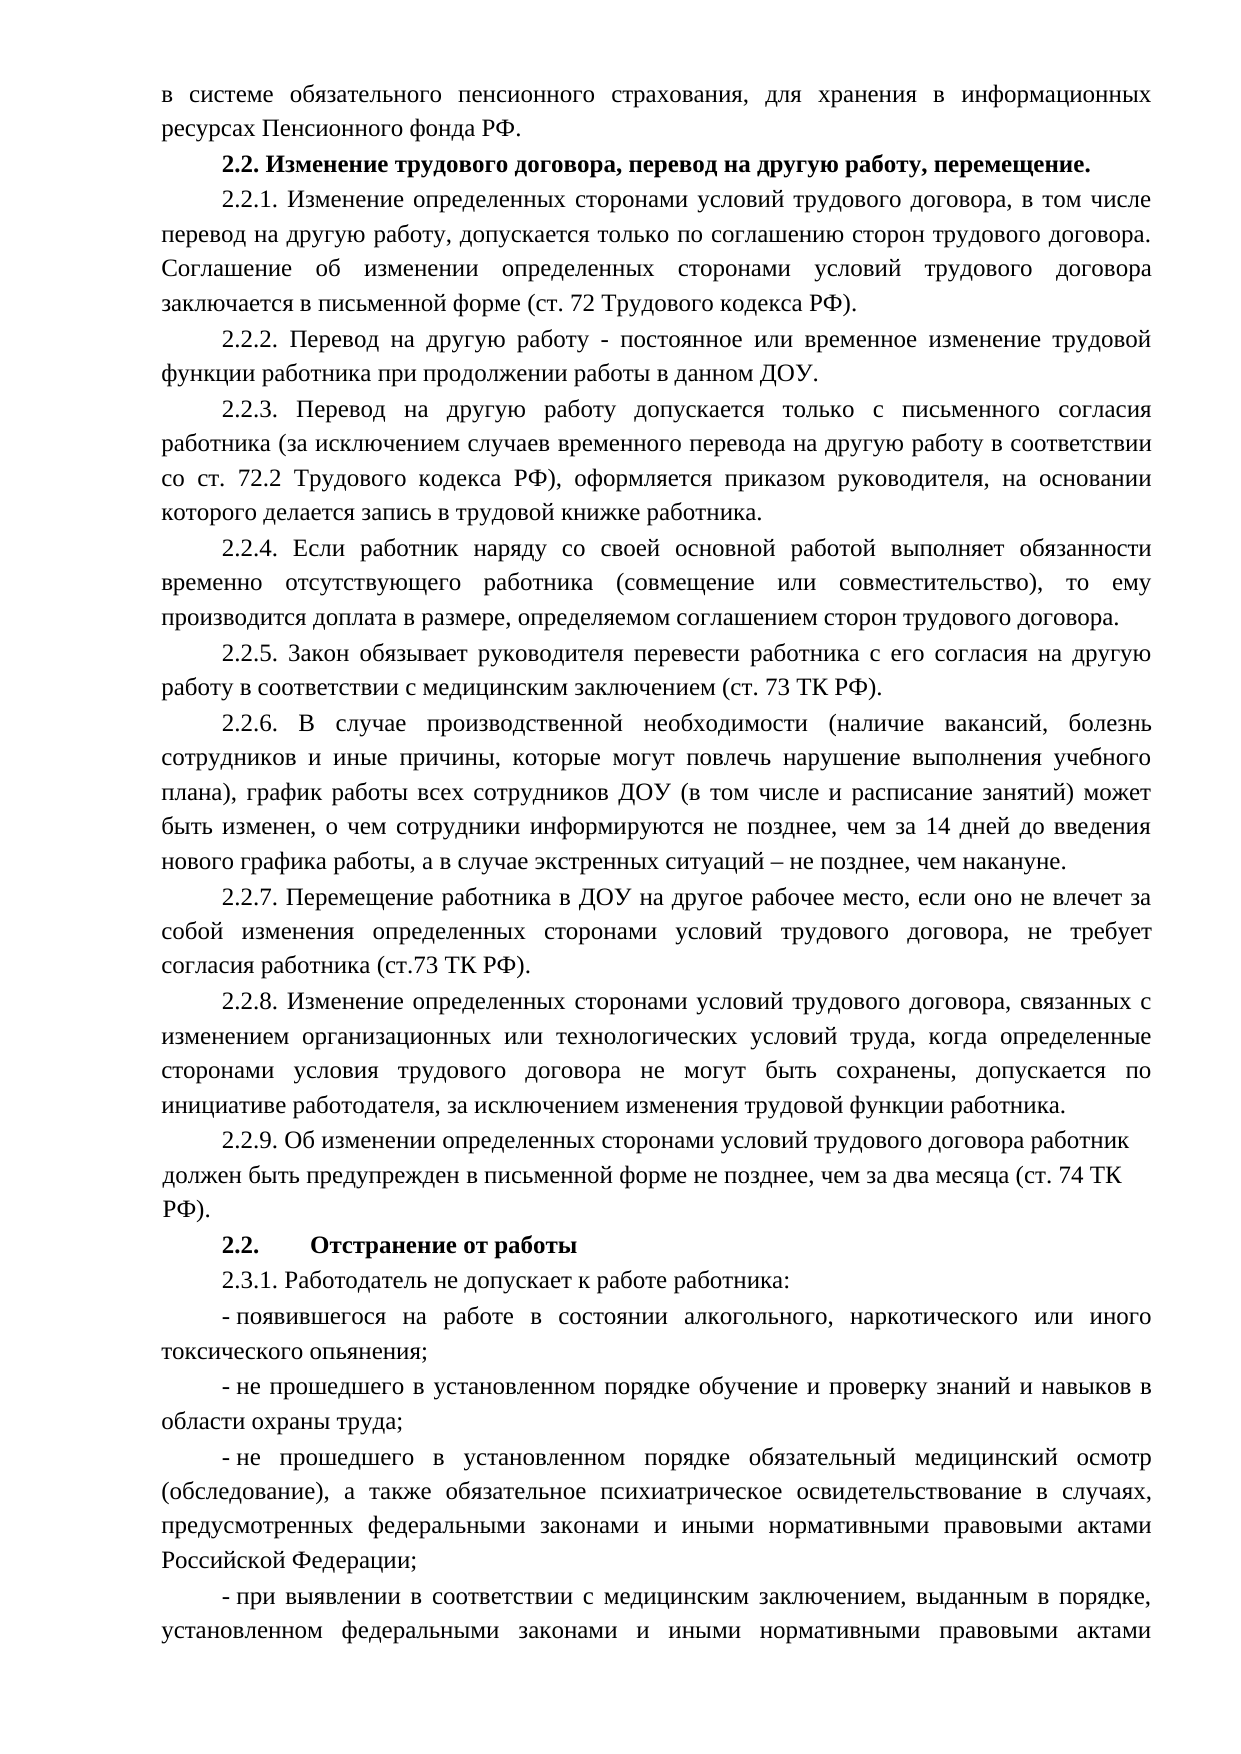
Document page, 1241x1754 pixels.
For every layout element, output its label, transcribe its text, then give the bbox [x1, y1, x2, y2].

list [161, 1581, 1152, 1644]
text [161, 79, 1152, 142]
text 2.2.5. 3акон обязывает руководителя перевести работника с его согласия на другую работу в соответствии с медицинским заключением (ст. 73 ТК РФ). [161, 638, 1152, 701]
text 2.2.1. Изменение определенных сторонами условий трудового договора, в том числе перевод на другую работу, допускается только по соглашению сторон трудового договора. Соглашение об изменении определенных сторонами условий трудового договора заключается в письменной форме (ст. 72 Трудового кодекса РФ). [161, 184, 1152, 317]
text 2.2.8. Изменение определенных сторонами условий трудового договора, связанных с изменением организационных или технологических условий труда, когда определенные сторонами условия трудового договора не могут быть сохранены, допускается по инициативе работодателя, за исключением изменения трудовой функции работника. [161, 986, 1152, 1118]
text 2.2.2. Перевод на другую работу - постоянное или временное изменение трудовой функции работника при продолжении работы в данном ДОУ. [161, 324, 1152, 387]
list не прошедшего в установленном порядке обязательный медицинский осмотр (обследование), а также обязательное психиатрическое освидетельствование в случаях, предусмотренных федеральными законами и иными нормативными правовыми актами Российской Федерации; [161, 1442, 1152, 1574]
text 2.3.1. Работодатель не допускает к работе работника: [161, 1266, 1152, 1294]
text 2.2. Изменение трудового договора, перевод на другую работу, перемещение. [161, 149, 1153, 178]
text 2.2.4. Если работник наряду со своей основной работой выполняет обязанности временно отсутствующего работника (совмещение или совместительство), то ему производится доплата в размере, определяемом соглашением сторон трудового договора. [161, 533, 1152, 631]
text 2.2.6. В случае производственной необходимости (наличие вакансий, болезнь сотрудников и иные причины, которые могут повлечь нарушение выполнения учебного плана), график работы всех сотрудников ДОУ (в том числе и расписание занятий) может быть изменен, о чем сотрудники информируются не позднее, чем за 14 дней до введения нового графика работы, а в случае экстренных ситуаций – не позднее, чем накануне. [161, 708, 1152, 874]
text 2.2.9. Об изменении определенных сторонами условий трудового договора работник должен быть предупрежден в письменной форме не позднее, чем за два месяца (ст. 74 ТК РФ). [162, 1125, 1153, 1223]
text 2.2.3. Перевод на другую работу допускается только с письменного согласия работника (за исключением случаев временного перевода на другую работу в соответствии со ст. 72.2 Трудового кодекса РФ), оформляется приказом руководителя, на основании которого делается запись в трудовой книжке работника. [161, 394, 1152, 526]
list Отстранение от работы [161, 1230, 1153, 1259]
list появившегося на работе в состоянии алкогольного, наркотического или иного токсического опьянения; [161, 1301, 1152, 1364]
list не прошедшего в установленном порядке обучение и проверку знаний и навыков в области охраны труда; [161, 1371, 1152, 1435]
text 2.2.7. Перемещение работника в ДОУ на другое рабочее место, если оно не влечет за собой изменения определенных сторонами условий трудового договора, не требует согласия работника (ст.73 ТК РФ). [161, 882, 1152, 979]
